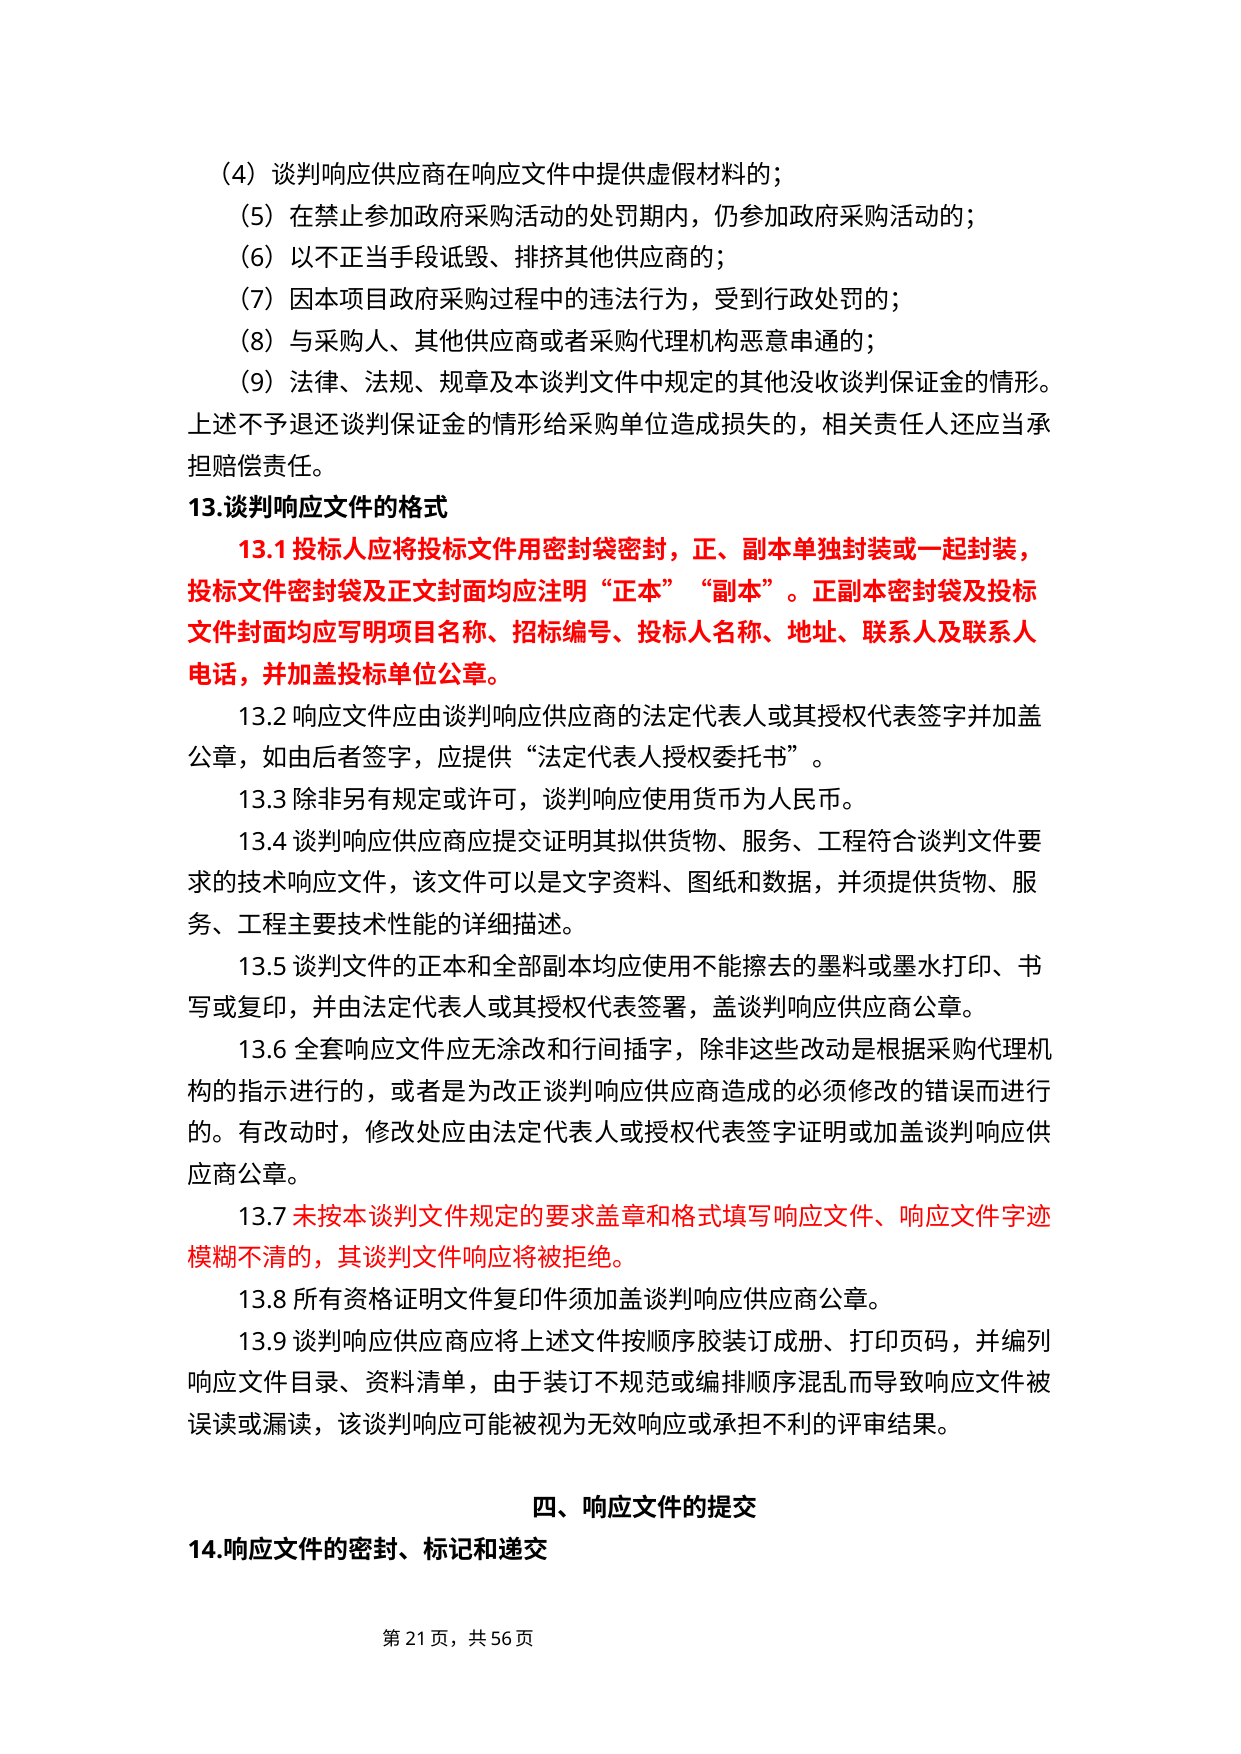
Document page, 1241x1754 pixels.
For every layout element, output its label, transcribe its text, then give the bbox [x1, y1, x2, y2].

text 13.7未按本谈判文件规定的要求盖章和格式填写响应文件、响应文件字迹模糊不清的，其谈判文件响应将被拒绝。 [187, 1192, 1053, 1275]
text （4）谈判响应供应商在响应文件中提供虚假材料的； [187, 150, 1053, 192]
text 13.4谈判响应供应商应提交证明其拟供货物、服务、工程符合谈判文件要求的技术响应文件，该文件可以是文字资料、图纸和数据，并须提供货物、服务、工程主要技术性能的详细描述。 [187, 817, 1053, 942]
text 上述不予退还谈判保证金的情形给采购单位造成损失的，相关责任人还应当承担赔偿责任。 [187, 400, 1053, 483]
text 14.响应文件的密封、标记和递交 [187, 1525, 1053, 1567]
text 13.6 全套响应文件应无涂改和行间插字，除非这些改动是根据采购代理机构的指示进行的，或者是为改正谈判响应供应商造成的必须修改的错误而进行的。有改动时，修改处应由法定代表人或授权代表签字证明或加盖谈判响应供应商公章。 [187, 1025, 1053, 1192]
text （6）以不正当手段诋毁、排挤其他供应商的； [187, 233, 1053, 275]
text 13.谈判响应文件的格式 [187, 483, 1053, 525]
text 13.1投标人应将投标文件用密封袋密封，正、副本单独封装或一起封装，投标文件密封袋及正文封面均应注明“正本”“副本”。正副本密封袋及投标文件封面均应写明项目名称、招标编号、投标人名称、地址、联系人及联系人电话，并加盖投标单位公章。 [187, 525, 1053, 692]
text （7）因本项目政府采购过程中的违法行为，受到行政处罚的； [187, 275, 1053, 317]
text 四、响应文件的提交 [187, 1483, 1053, 1525]
text （9）法律、法规、规章及本谈判文件中规定的其他没收谈判保证金的情形。 [187, 358, 1053, 400]
text 13.2响应文件应由谈判响应供应商的法定代表人或其授权代表签字并加盖公章，如由后者签字，应提供“法定代表人授权委托书”。 [187, 692, 1053, 775]
text 13.9谈判响应供应商应将上述文件按顺序胶装订成册、打印页码，并编列响应文件目录、资料清单，由于装订不规范或编排顺序混乱而导致响应文件被误读或漏读，该谈判响应可能被视为无效响应或承担不利的评审结果。 [187, 1317, 1053, 1442]
text （5）在禁止参加政府采购活动的处罚期内，仍参加政府采购活动的； [187, 192, 1053, 233]
text 13.5谈判文件的正本和全部副本均应使用不能擦去的墨料或墨水打印、书写或复印，并由法定代表人或其授权代表签署，盖谈判响应供应商公章。 [187, 942, 1053, 1025]
text （8）与采购人、其他供应商或者采购代理机构恶意串通的； [187, 317, 1053, 358]
text 13.8 所有资格证明文件复印件须加盖谈判响应供应商公章。 [187, 1275, 1053, 1317]
text 13.3除非另有规定或许可，谈判响应使用货币为人民币。 [187, 775, 1053, 817]
